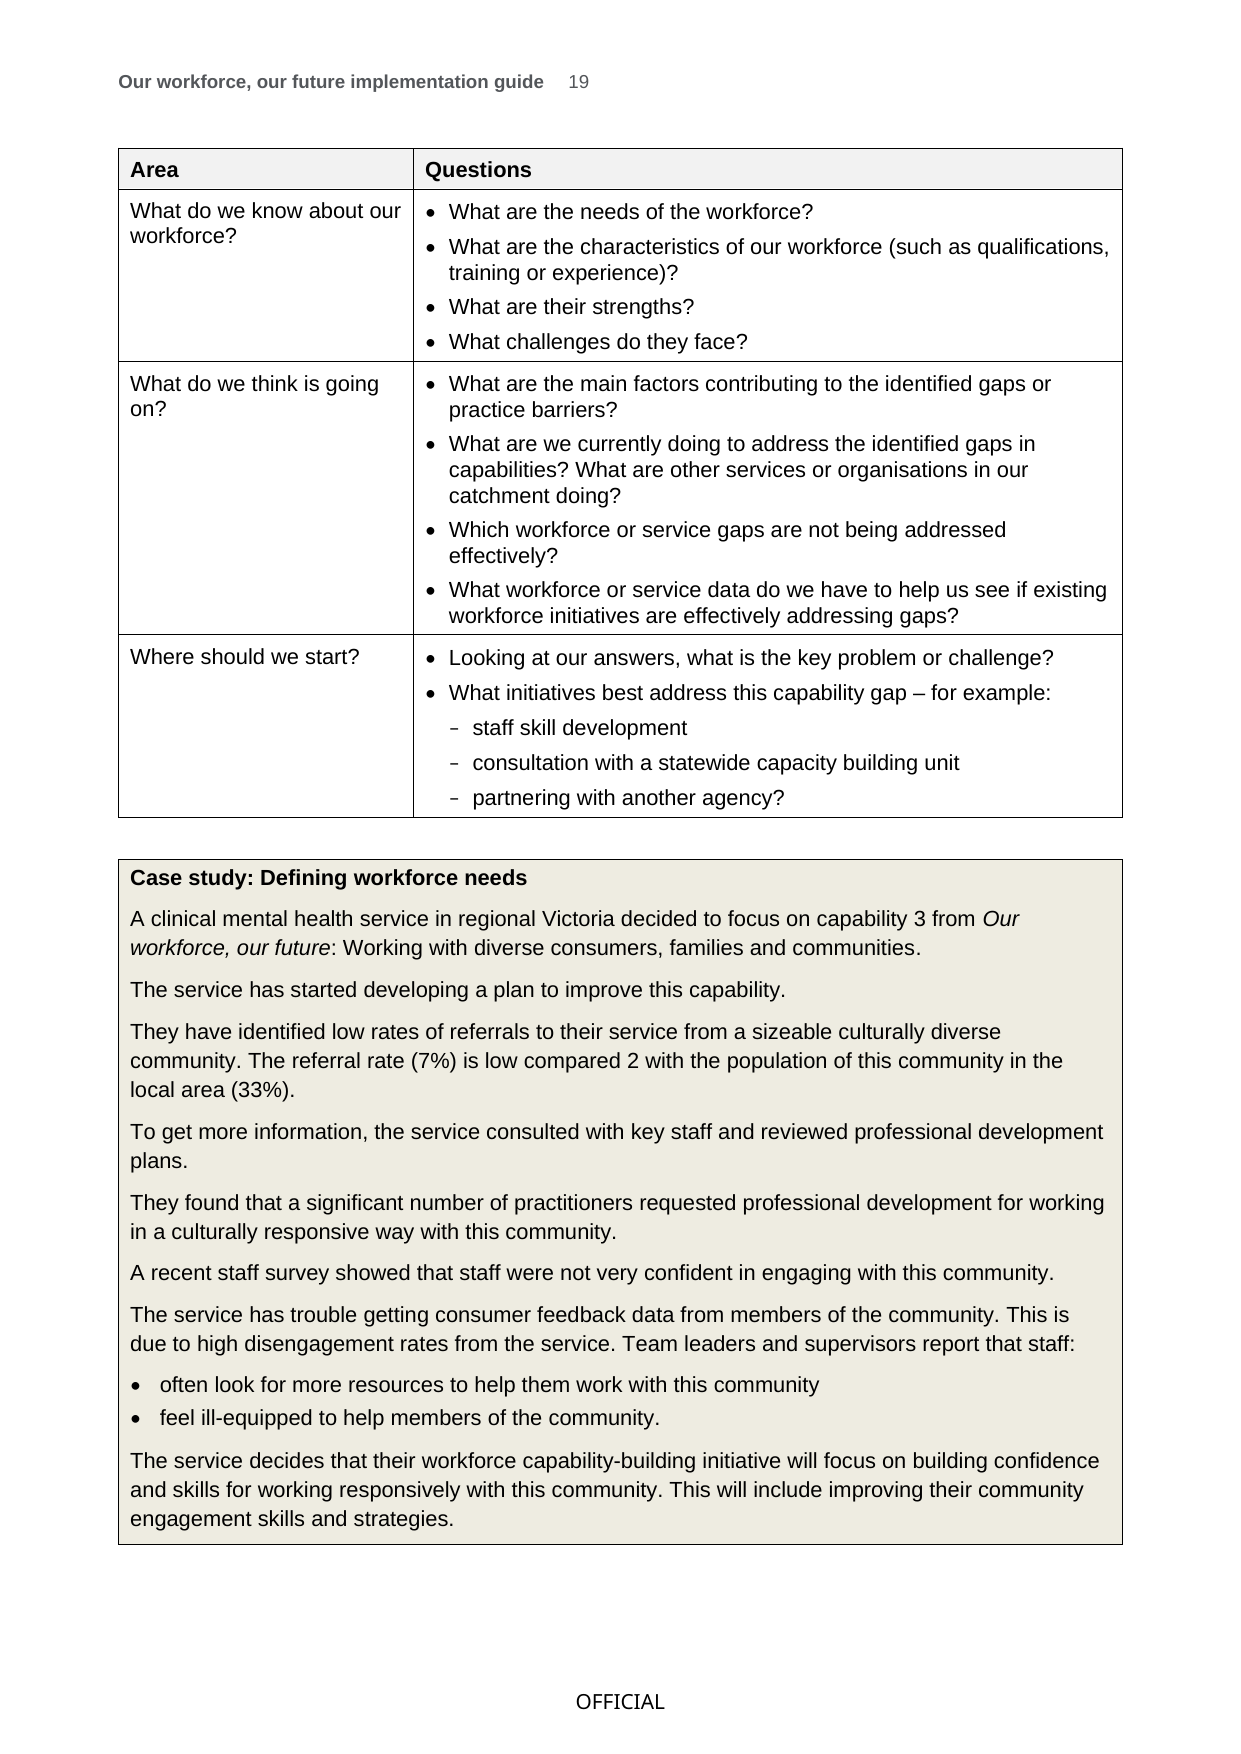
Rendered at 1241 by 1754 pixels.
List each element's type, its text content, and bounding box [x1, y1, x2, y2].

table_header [119, 860, 1122, 1544]
table_cell Looking at our answers, what is the key problem or challenge? What initiatives best address this capability gap – for example: staff skill development consultation with a statewide capacity building unit partnering with another agency? [414, 635, 1122, 817]
table_cell What do we know about our workforce? [119, 190, 413, 361]
table_cell What are the main factors contributing to the identified gaps or practice barriers? What are we currently doing to address the identified gaps in capabilities? What are other services or organisations in our catchment doing? Which workforce or service gaps are not being addressed effectively? What workforce or service data do we have to help us see if existing workforce initiatives are effectively addressing gaps? [414, 362, 1122, 634]
table_cell What are the needs of the workforce? What are the characteristics of our workforce (such as qualifications, training or experience)? What are their strengths? What challenges do they face? [414, 190, 1122, 361]
table_header Area [119, 149, 413, 188]
table_cell Where should we start? [119, 635, 413, 817]
table_cell What do we think is going on? [119, 362, 413, 634]
table_header Questions [414, 149, 1122, 188]
